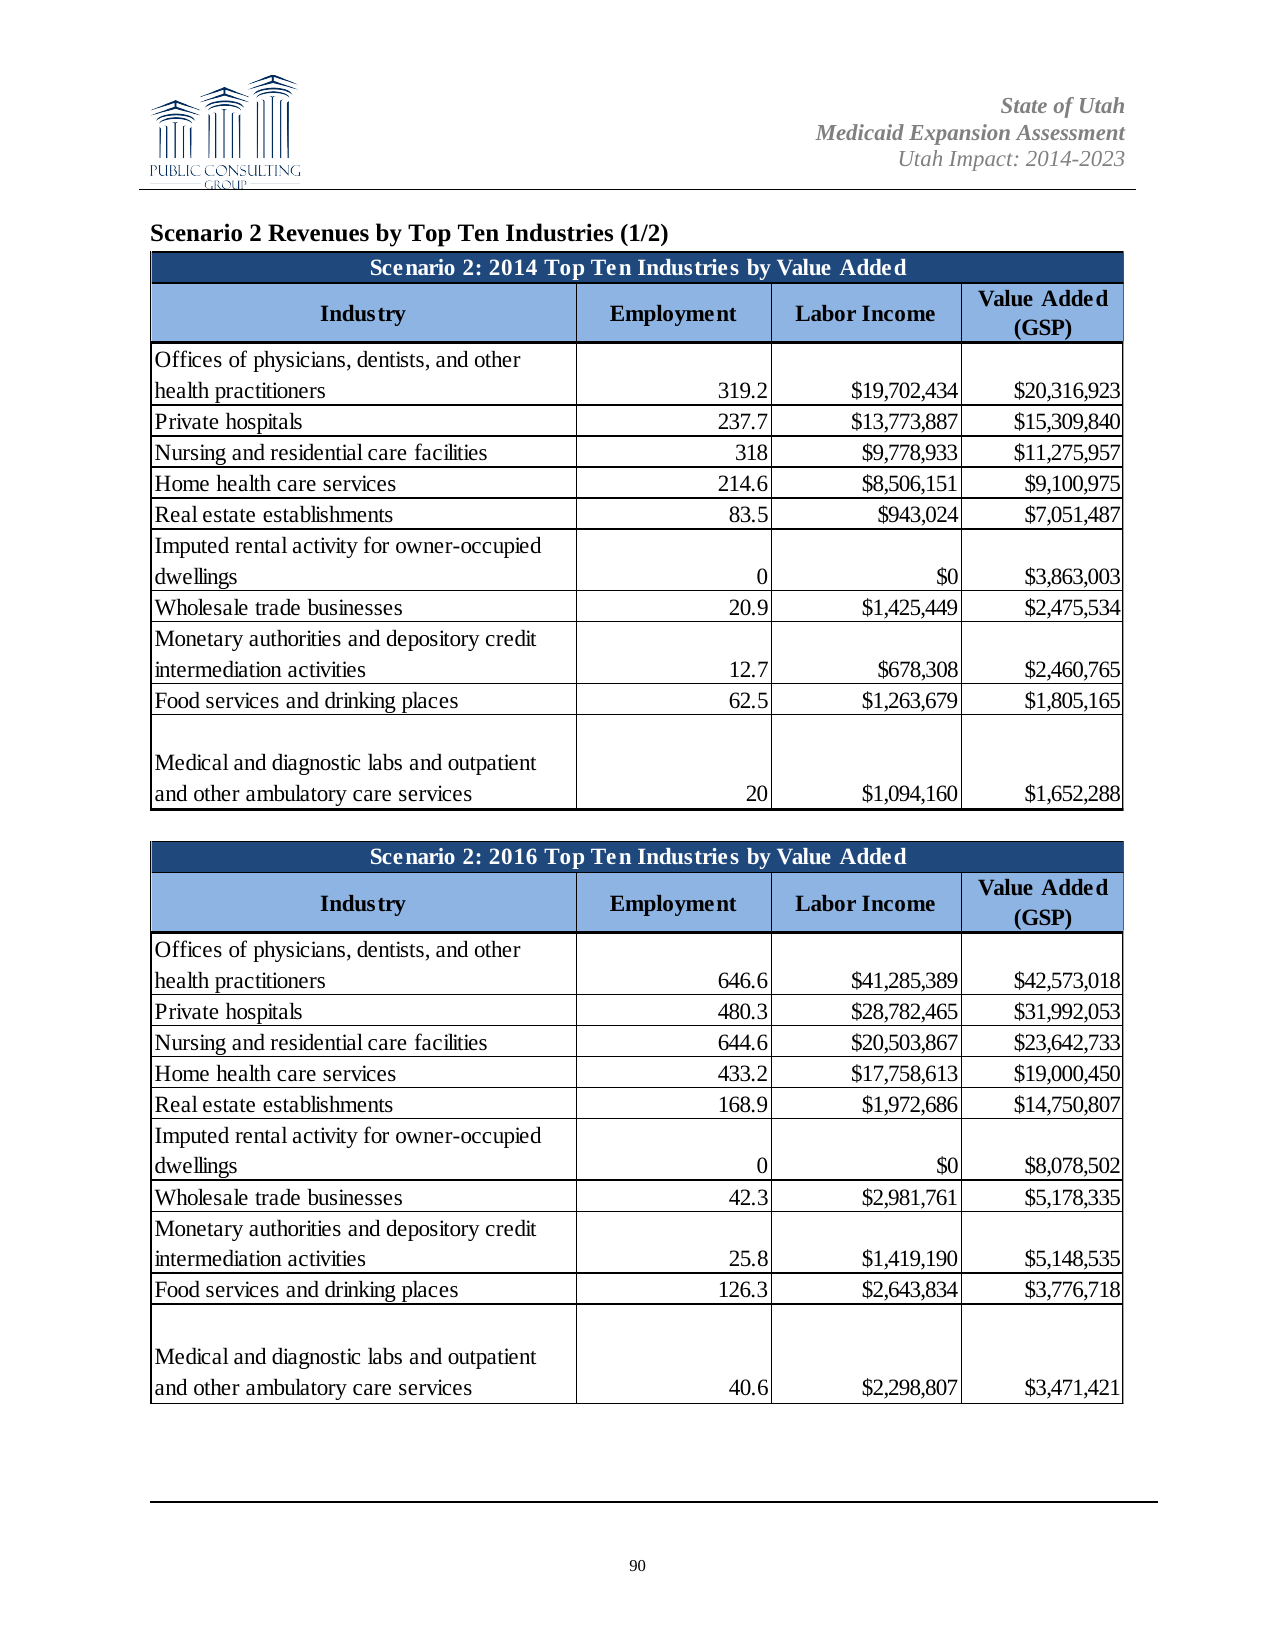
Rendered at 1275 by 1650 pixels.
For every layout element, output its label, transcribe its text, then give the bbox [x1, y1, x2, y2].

picture [150, 75, 301, 189]
list Scenario 2 Revenues by Top Ten Industries (1/2) [150, 218, 1125, 247]
